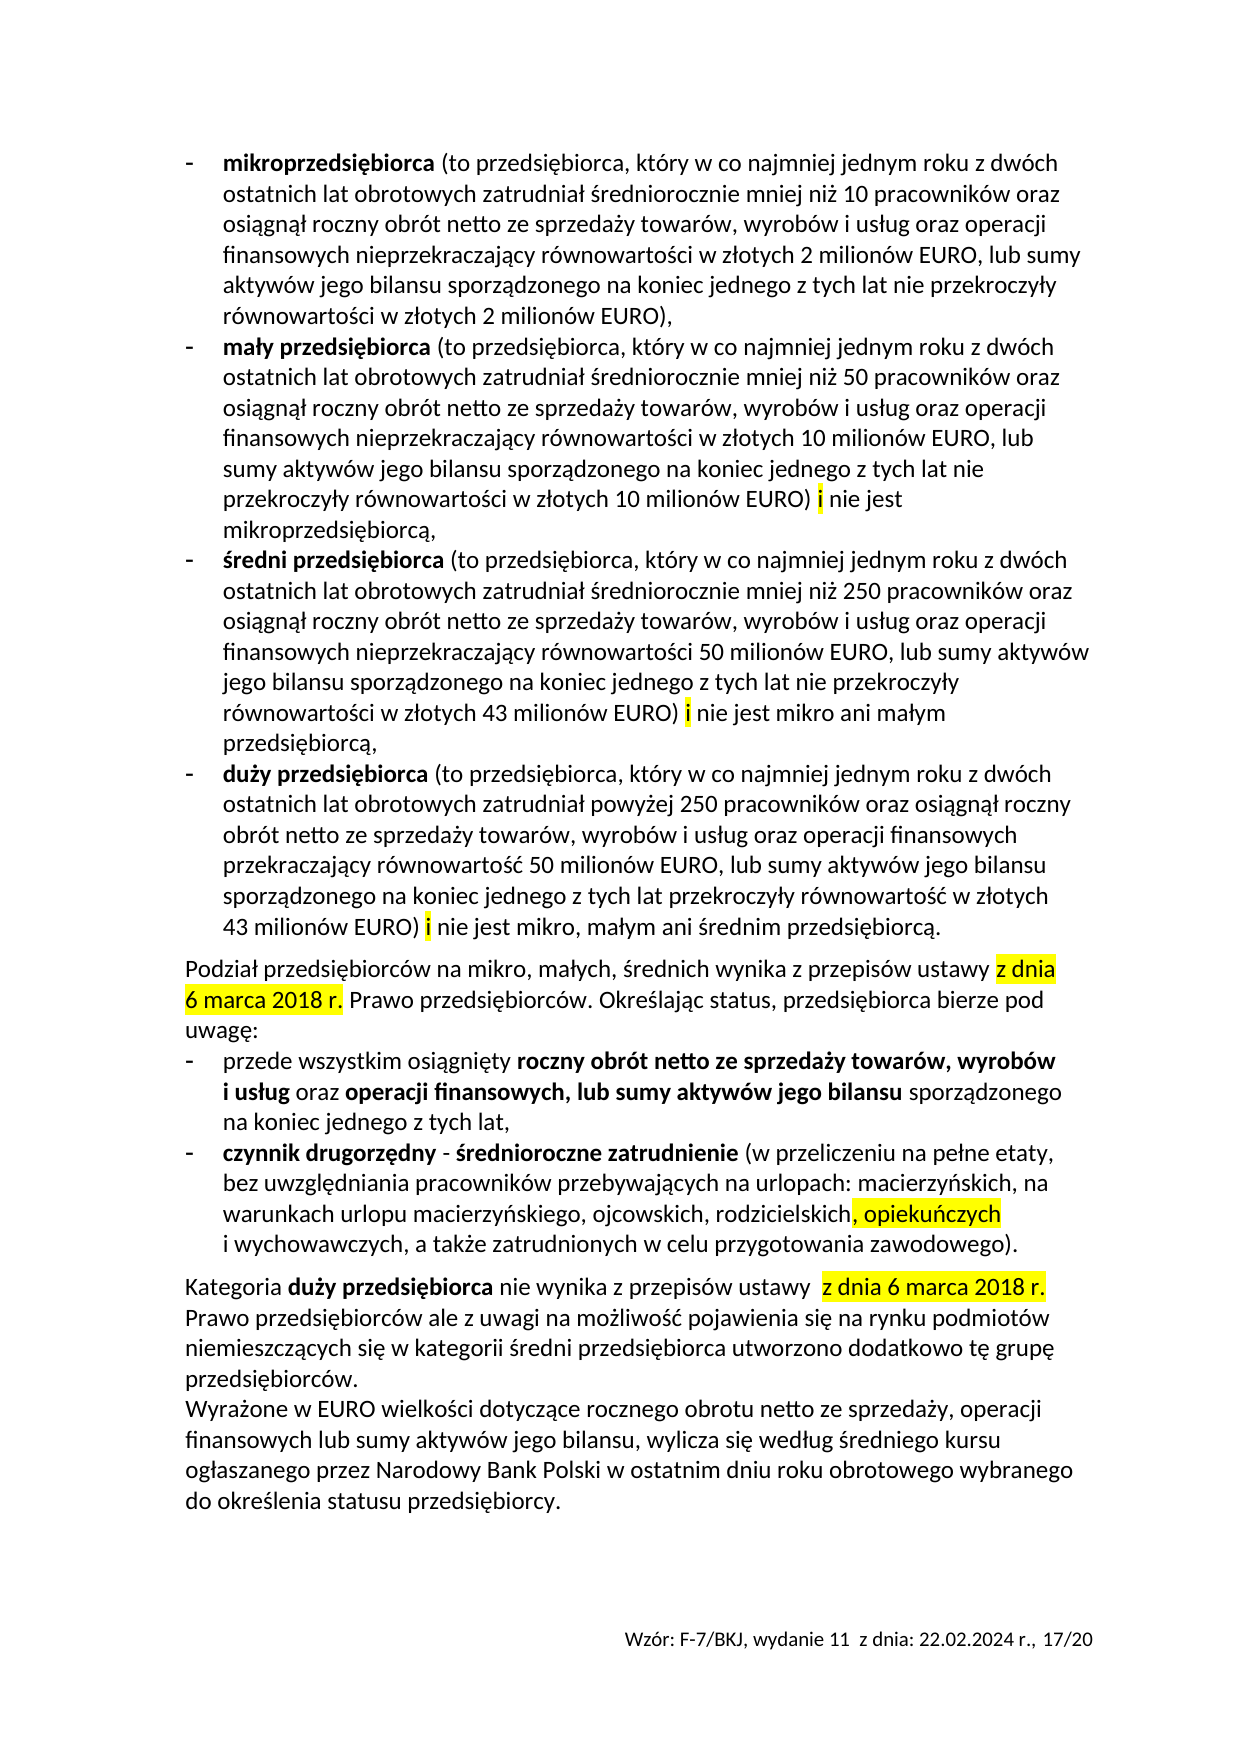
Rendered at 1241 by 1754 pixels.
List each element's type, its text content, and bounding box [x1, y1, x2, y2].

text Kategoria duży przedsiębiorca nie wynika z przepisów ustawy z dnia 6 marca 2018 r. Prawo przedsiębiorców ale z uwagi na możliwość pojawienia się na rynku podmiotów niemieszczących się w kategorii średni przedsiębiorca utworzono dodatkowo tę grupę przedsiębiorców. [185, 1271, 1093, 1393]
list mikroprzedsiębiorca (to przedsiębiorca, który w co najmniej jednym roku z dwóch ostatnich lat obrotowych zatrudniał średniorocznie mniej niż 10 pracowników oraz osiągnął roczny obrót netto ze sprzedaży towarów, wyrobów i usług oraz operacji finansowych nieprzekraczający równowartości w złotych 2 milionów EURO, lub sumy aktywów jego bilansu sporządzonego na koniec jednego z tych lat nie przekroczyły równowartości w złotych 2 milionów EURO), [185, 148, 1093, 331]
list czynnik drugorzędny - średnioroczne zatrudnienie (w przeliczeniu na pełne etaty, bez uwzględniania pracowników przebywających na urlopach: macierzyńskich, na warunkach urlopu macierzyńskiego, ojcowskich, rodzicielskich, opiekuńczych i wychowawczych, a także zatrudnionych w celu przygotowania zawodowego). [185, 1137, 1093, 1259]
list mały przedsiębiorca (to przedsiębiorca, który w co najmniej jednym roku z dwóch ostatnich lat obrotowych zatrudniał średniorocznie mniej niż 50 pracowników oraz osiągnął roczny obrót netto ze sprzedaży towarów, wyrobów i usług oraz operacji finansowych nieprzekraczający równowartości w złotych 10 milionów EURO, lub sumy aktywów jego bilansu sporządzonego na koniec jednego z tych lat nie przekroczyły równowartości w złotych 10 milionów EURO) i nie jest mikroprzedsiębiorcą, [185, 331, 1093, 544]
list przede wszystkim osiągnięty roczny obrót netto ze sprzedaży towarów, wyrobów i usług oraz operacji finansowych, lub sumy aktywów jego bilansu sporządzonego na koniec jednego z tych lat, [185, 1045, 1093, 1137]
list duży przedsiębiorca (to przedsiębiorca, który w co najmniej jednym roku z dwóch ostatnich lat obrotowych zatrudniał powyżej 250 pracowników oraz osiągnął roczny obrót netto ze sprzedaży towarów, wyrobów i usług oraz operacji finansowych przekraczający równowartość 50 milionów EURO, lub sumy aktywów jego bilansu sporządzonego na koniec jednego z tych lat przekroczyły równowartość w złotych 43 milionów EURO) i nie jest mikro, małym ani średnim przedsiębiorcą. [185, 758, 1093, 941]
text Wyrażone w EURO wielkości dotyczące rocznego obrotu netto ze sprzedaży, operacji finansowych lub sumy aktywów jego bilansu, wylicza się według średniego kursu ogłaszanego przez Narodowy Bank Polski w ostatnim dniu roku obrotowego wybranego do określenia statusu przedsiębiorcy. [185, 1393, 1093, 1516]
list średni przedsiębiorca (to przedsiębiorca, który w co najmniej jednym roku z dwóch ostatnich lat obrotowych zatrudniał średniorocznie mniej niż 250 pracowników oraz osiągnął roczny obrót netto ze sprzedaży towarów, wyrobów i usług oraz operacji finansowych nieprzekraczający równowartości 50 milionów EURO, lub sumy aktywów jego bilansu sporządzonego na koniec jednego z tych lat nie przekroczyły równowartości w złotych 43 milionów EURO) i nie jest mikro ani małym przedsiębiorcą, [185, 544, 1093, 758]
text Podział przedsiębiorców na mikro, małych, średnich wynika z przepisów ustawy z dnia 6 marca 2018 r. Prawo przedsiębiorców. Określając status, przedsiębiorca bierze pod uwagę: [185, 954, 1093, 1045]
